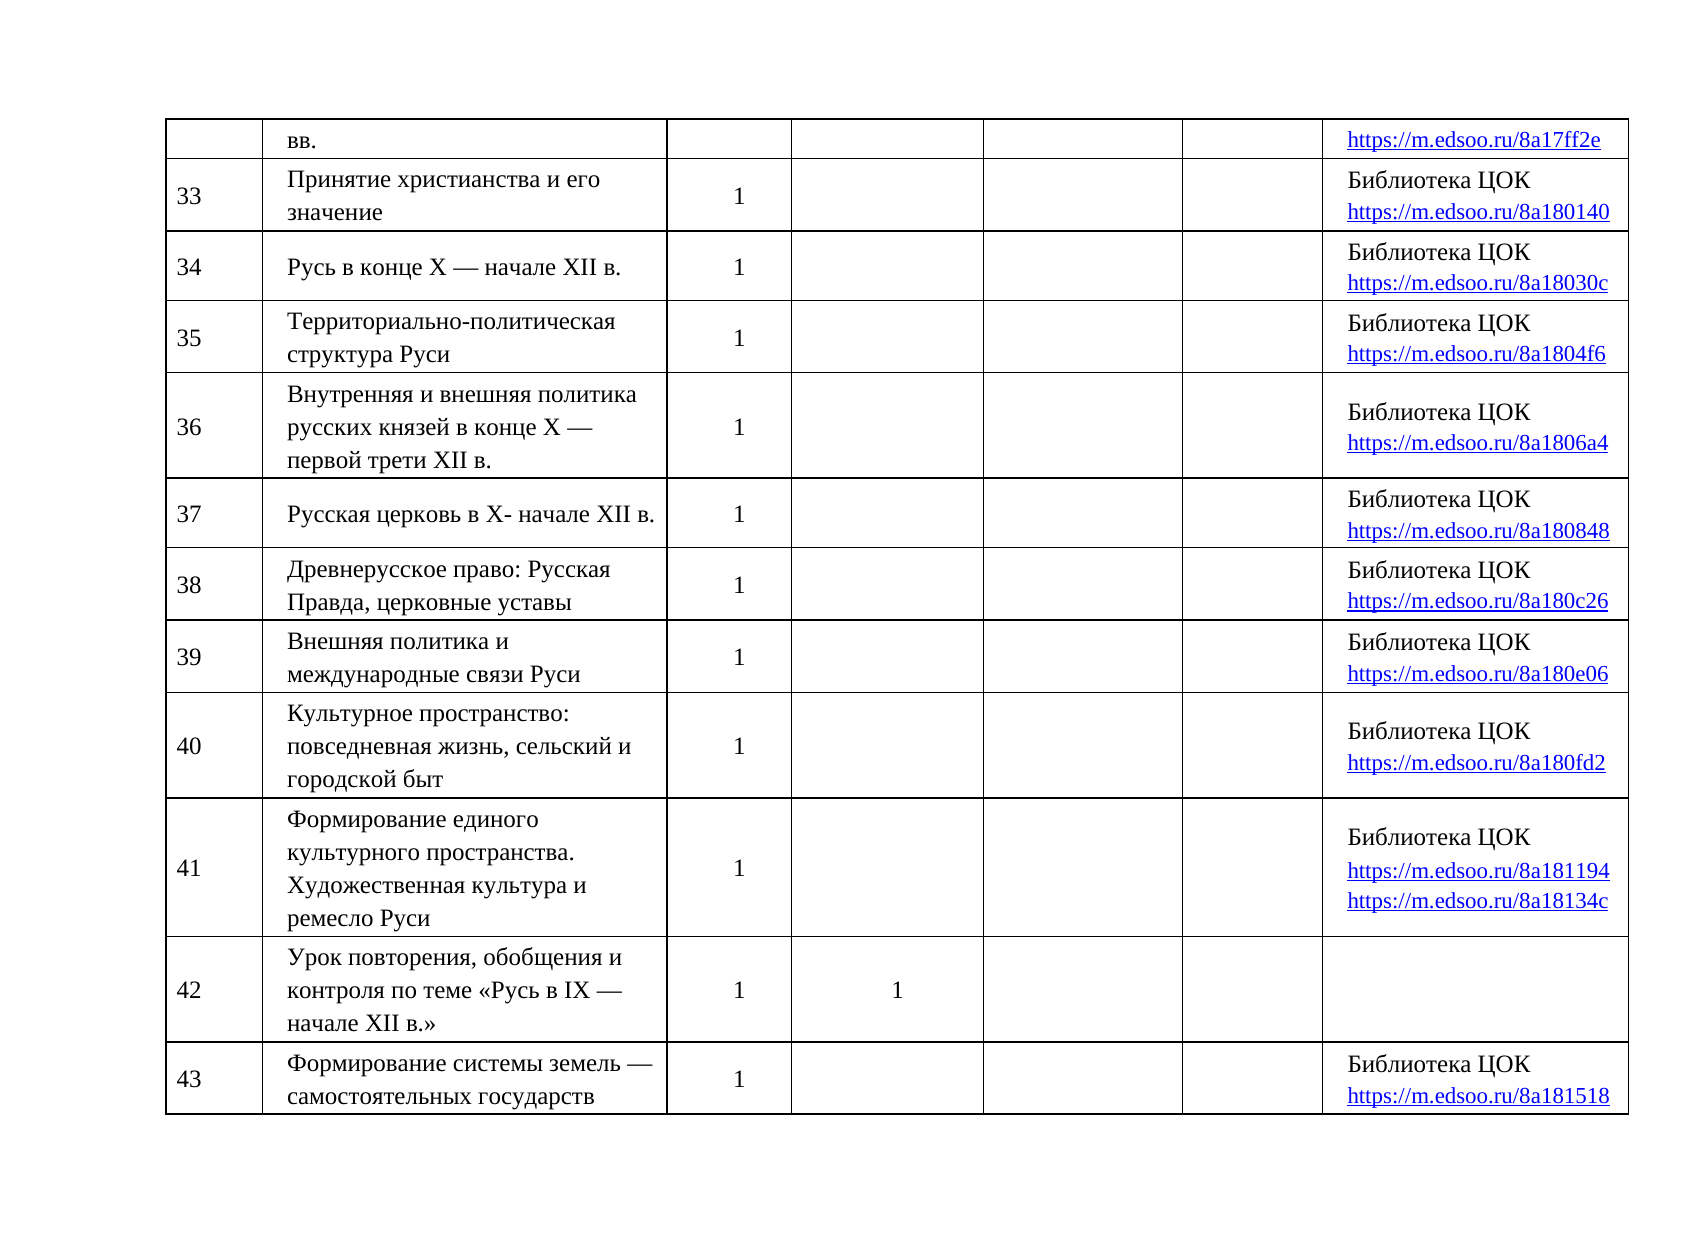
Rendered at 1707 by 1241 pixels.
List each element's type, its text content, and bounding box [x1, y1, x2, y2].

table_cell [1183, 621, 1322, 692]
table_cell [1183, 301, 1322, 372]
table_cell Библиотека ЦОК https://m.edsoo.ru/8a18030c [1323, 232, 1628, 299]
table_cell 40 [167, 693, 262, 797]
table_cell Библиотека ЦОК https://m.edsoo.ru/8a180fd2 [1323, 693, 1628, 797]
table_cell 1 [668, 301, 791, 372]
table_cell [1183, 159, 1322, 230]
table_cell [1183, 120, 1322, 157]
table_cell 1 [668, 1043, 791, 1113]
table_cell 43 [167, 1043, 262, 1113]
table_cell [1183, 693, 1322, 797]
table_cell 33 [167, 159, 262, 230]
table_cell [792, 479, 983, 547]
table_cell [1183, 799, 1322, 936]
table_cell 1 [668, 479, 791, 547]
table_cell 41 [167, 799, 262, 936]
table_cell [984, 621, 1182, 692]
table_cell [792, 373, 983, 477]
table_cell 1 [792, 937, 983, 1041]
table_cell [984, 479, 1182, 547]
table_cell [792, 799, 983, 936]
table_cell [792, 693, 983, 797]
table_cell 34 [167, 232, 262, 299]
table_cell 35 [167, 301, 262, 372]
table_cell Урок повторения, обобщения и контроля по теме «Русь в IX — начале XII в.» [263, 937, 666, 1041]
table_cell [984, 937, 1182, 1041]
table_cell [792, 120, 983, 157]
table_cell Русь в конце X — начале XII в. [263, 232, 666, 299]
table_cell 1 [668, 373, 791, 477]
table_cell 42 [167, 937, 262, 1041]
table_cell 39 [167, 621, 262, 692]
table_cell [984, 548, 1182, 619]
table_cell [1183, 1043, 1322, 1113]
table_cell [1183, 937, 1322, 1041]
table_cell 32 [167, 120, 262, 157]
table_cell 37 [167, 479, 262, 547]
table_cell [263, 120, 666, 157]
table_cell 1 [668, 232, 791, 299]
table_cell Библиотека ЦОК https://m.edsoo.ru/8a180848 [1323, 479, 1628, 547]
table_cell 1 [668, 159, 791, 230]
table_cell [792, 159, 983, 230]
table_cell 1 [668, 799, 791, 936]
table_cell [984, 693, 1182, 797]
table_cell [792, 301, 983, 372]
table_cell [984, 373, 1182, 477]
table_cell Русская церковь в X- начале XII в. [263, 479, 666, 547]
table_cell 1 [668, 693, 791, 797]
table_cell Библиотека ЦОК https://m.edsoo.ru/8a181518 [1323, 1043, 1628, 1113]
table_cell [984, 799, 1182, 936]
table_cell [1323, 937, 1628, 1041]
table_cell 36 [167, 373, 262, 477]
table_cell [792, 232, 983, 299]
table_cell Внешняя политика и международные связи Руси [263, 621, 666, 692]
table_cell [984, 120, 1182, 157]
table_cell 38 [167, 548, 262, 619]
table_cell [984, 232, 1182, 299]
table_cell 1 [668, 120, 791, 157]
table_cell [1183, 232, 1322, 299]
table_cell [792, 548, 983, 619]
table_cell Библиотека ЦОК https://m.edsoo.ru/8a180c26 [1323, 548, 1628, 619]
table_cell Библиотека ЦОК https://m.edsoo.ru/8a181194 https://m.edsoo.ru/8a18134c [1323, 799, 1628, 936]
table_cell Культурное пространство: повседневная жизнь, сельский и городской быт [263, 693, 666, 797]
table_cell 1 [668, 937, 791, 1041]
table_cell 1 [668, 548, 791, 619]
table_cell Библиотека ЦОК https://m.edsoo.ru/8a180140 [1323, 159, 1628, 230]
table_cell 1 [668, 621, 791, 692]
table_cell Формирование системы земель — самостоятельных государств [263, 1043, 666, 1113]
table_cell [1323, 120, 1628, 157]
table_cell [792, 1043, 983, 1113]
table_cell Библиотека ЦОК https://m.edsoo.ru/8a180e06 [1323, 621, 1628, 692]
table_cell Территориально-политическая структура Руси [263, 301, 666, 372]
table_cell [1183, 479, 1322, 547]
table_cell [1183, 373, 1322, 477]
table_cell [984, 1043, 1182, 1113]
table_cell [1183, 548, 1322, 619]
table_cell Формирование единого культурного пространства. Художественная культура и ремесло Руси [263, 799, 666, 936]
table_cell [984, 159, 1182, 230]
table_cell Древнерусское право: Русская Правда, церковные уставы [263, 548, 666, 619]
table_cell Внутренняя и внешняя политика русских князей в конце X — первой трети XII в. [263, 373, 666, 477]
table_cell [792, 621, 983, 692]
table_cell Принятие христианства и его значение [263, 159, 666, 230]
table_cell Библиотека ЦОК https://m.edsoo.ru/8a1806a4 [1323, 373, 1628, 477]
table_cell [984, 301, 1182, 372]
table_cell Библиотека ЦОК https://m.edsoo.ru/8a1804f6 [1323, 301, 1628, 372]
